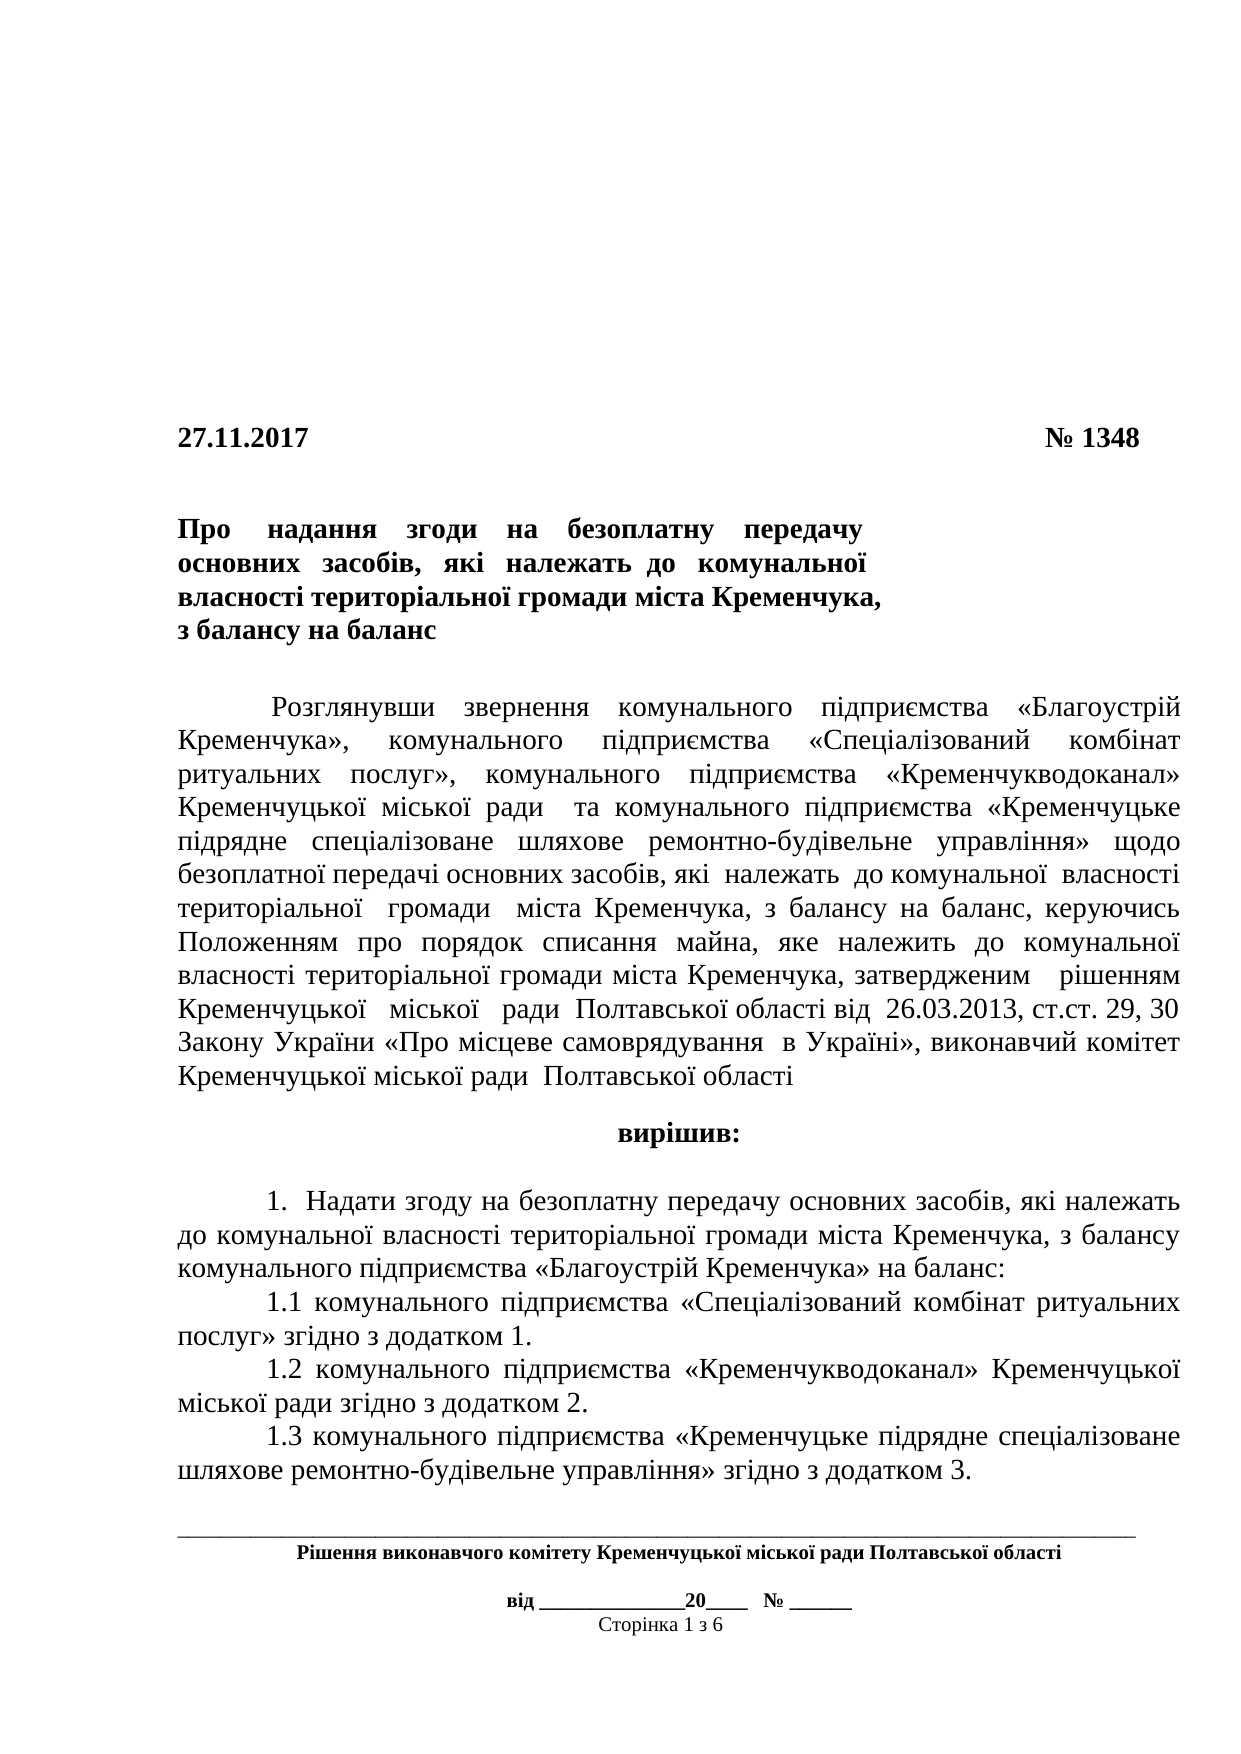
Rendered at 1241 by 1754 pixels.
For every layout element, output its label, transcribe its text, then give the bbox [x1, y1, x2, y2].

subtitle Розглянувши звернення комунального підприємства «Благоустрій Кременчука», комунального підприємства «Спеціалізований комбінат ритуальних послуг», комунального підприємства «Кременчукводоканал» Кременчуцької міської ради та комунального підприємства «Кременчуцьке підрядне спеціалізоване шляхове ремонтно-будівельне управління» щодо безоплатної передачі основних засобів, які належать до комунальної власності територіальної громади міста Кременчука, з балансу на баланс, керуючись Положенням про порядок списання майна, яке належить до комунальної власності територіальної громади міста Кременчука, затвердженим рішенням Кременчуцької міської ради Полтавської області від 26.03.2013, ст.ст. 29, 30 Закону України «Про місцеве самоврядування в Україні», виконавчий комітет Кременчуцької міської ради Полтавської області [177, 689, 1181, 1091]
text 27.11.2017 № 1348 [177, 420, 1181, 454]
subtitle основних засобів, які належать до комунальної [177, 545, 1181, 579]
text 1. Надати згоду на безоплатну передачу основних засобів, які належать до комунальної власності територіальної громади міста Кременчука, з балансу комунального підприємства «Благоустрій Кременчука» на баланс: [177, 1183, 1181, 1284]
subtitle з балансу на баланс [177, 612, 1181, 646]
text 1.1 комунального підприємства «Спеціалізований комбінат ритуальних послуг» згідно з додатком 1. [177, 1284, 1181, 1351]
subtitle власності територіальної громади міста Кременчука, [177, 579, 1181, 612]
text 1.2 комунального підприємства «Кременчукводоканал» Кременчуцької міської ради згідно з додатком 2. [177, 1351, 1181, 1418]
text вирішив: [177, 1115, 1181, 1149]
subtitle Про надання згоди на безоплатну передачу [177, 512, 1181, 545]
text 1.3 комунального підприємства «Кременчуцьке підрядне спеціалізоване шляхове ремонтно-будівельне управління» згідно з додатком 3. [177, 1418, 1181, 1485]
